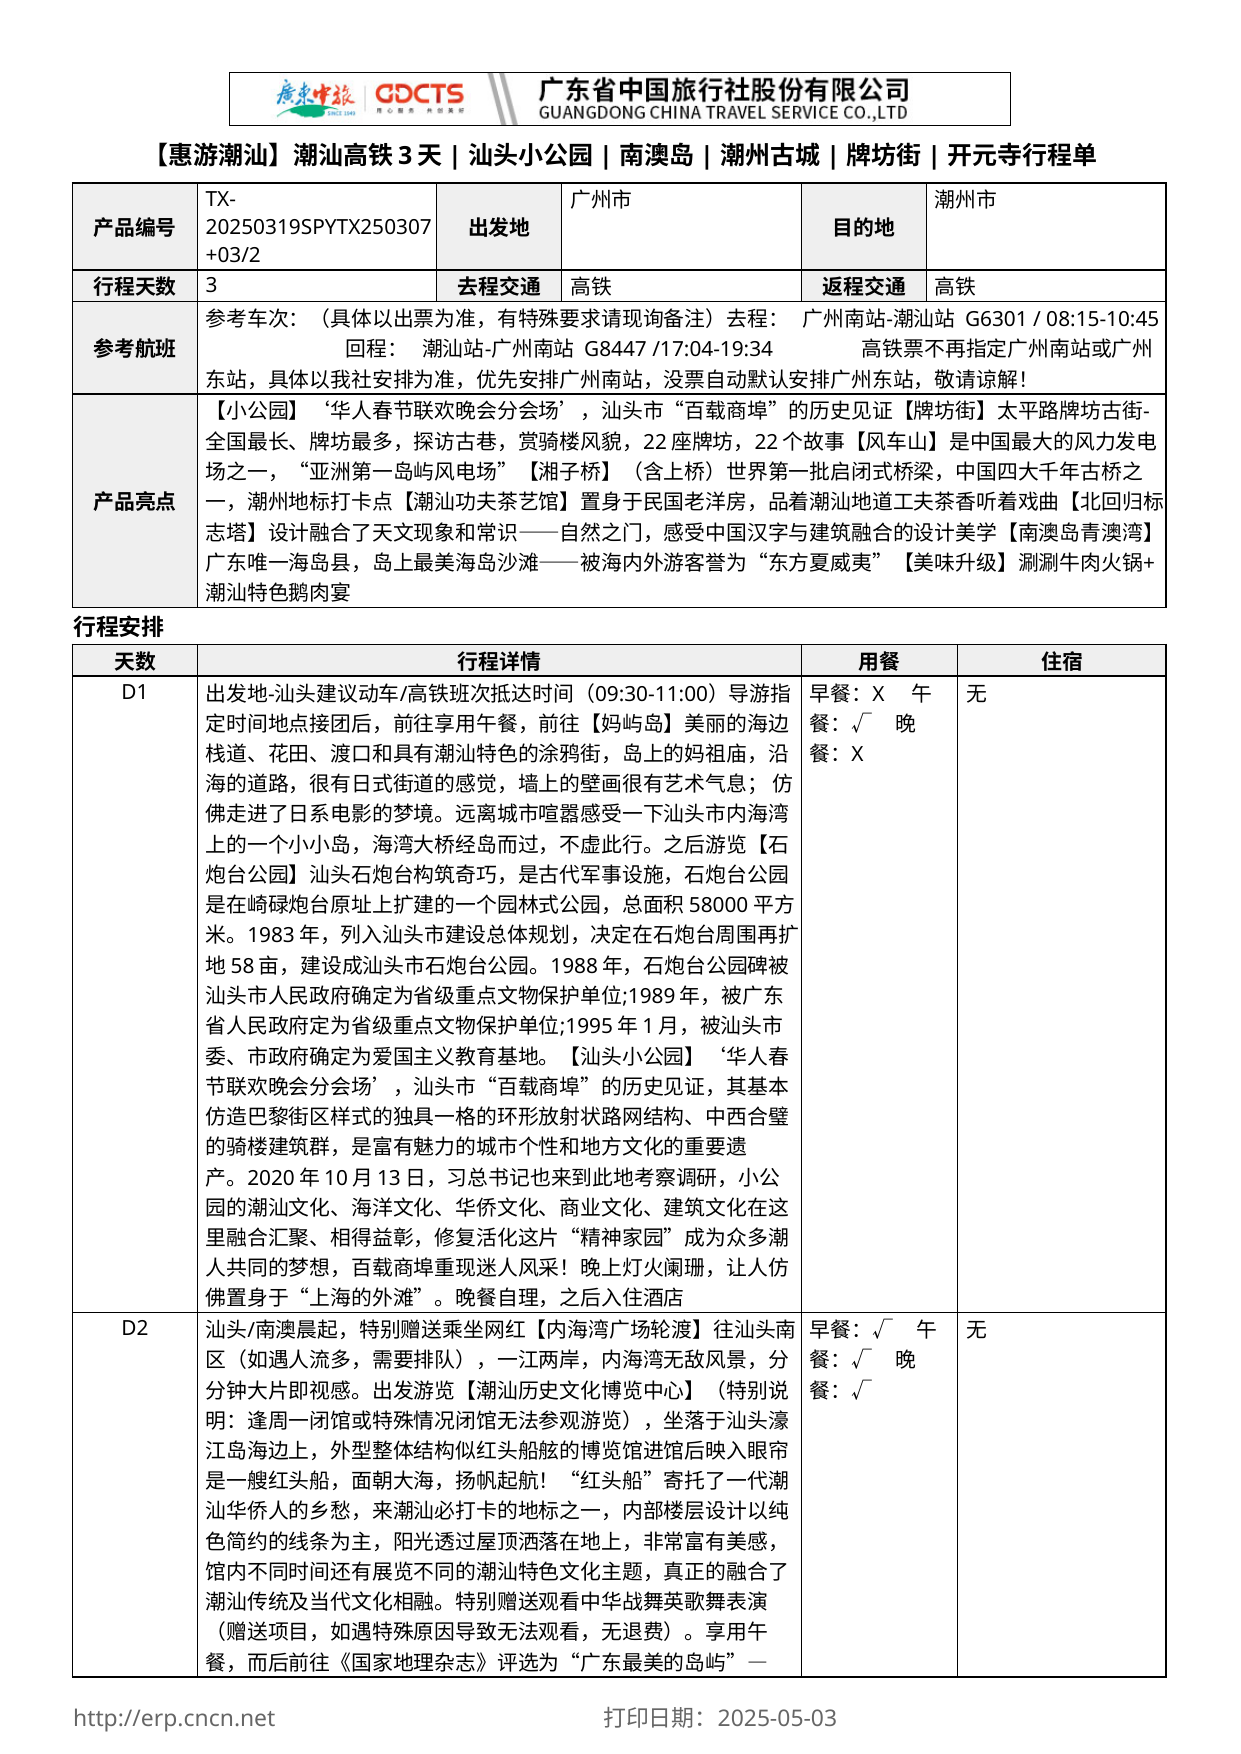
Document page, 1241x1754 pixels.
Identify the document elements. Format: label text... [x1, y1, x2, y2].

table_cell 3 [198, 271, 436, 301]
text 【惠游潮汕】潮汕高铁3天 | 汕头小公园 | 南澳岛 | 潮州古城 | 牌坊街 | 开元寺行程单 [73, 136, 1167, 172]
table_cell 汕头/南澳 [198, 1313, 801, 1676]
picture [230, 73, 1010, 125]
table_header 产品编号 [73, 184, 197, 269]
table_header 住宿 [958, 645, 1165, 675]
table_header 用餐 [802, 645, 957, 675]
table_header TX-20250319SPYTX250307+03/2 [198, 184, 436, 269]
table_header 目的地 [802, 184, 926, 269]
table_cell 早餐：√ 午餐：√ 晚餐：√ [802, 1313, 957, 1676]
table_cell 出发地-汕头 [198, 677, 801, 1312]
table_cell 参考车次：（具体以出票为准，有特殊要求请现询备注） [198, 302, 1165, 393]
table_cell 行程天数 [73, 271, 197, 301]
table_cell 【小公园】‘华人春节联欢晚会分会场’，汕头市“百载商埠”的历史见证 [198, 395, 1165, 607]
text 行程安排 [73, 609, 1167, 642]
table_header 天数 [73, 645, 197, 675]
table_header 行程详情 [198, 645, 801, 675]
table_header 潮州市 [927, 184, 1165, 269]
table_cell 高铁 [562, 271, 801, 301]
table_header 出发地 [437, 184, 561, 269]
table_cell 早餐：X 午餐：√ 晚餐：X [802, 677, 957, 1312]
table_cell 高铁 [927, 271, 1165, 301]
table_header 广州市 [562, 184, 801, 269]
table_cell D2 [73, 1313, 197, 1676]
table_cell D1 [73, 677, 197, 1312]
table_cell 无 [958, 1313, 1165, 1676]
table_cell 无 [958, 677, 1165, 1312]
table_cell 返程交通 [802, 271, 926, 301]
table_cell 产品亮点 [73, 395, 197, 607]
table_cell 参考航班 [73, 302, 197, 393]
table_cell 去程交通 [437, 271, 561, 301]
